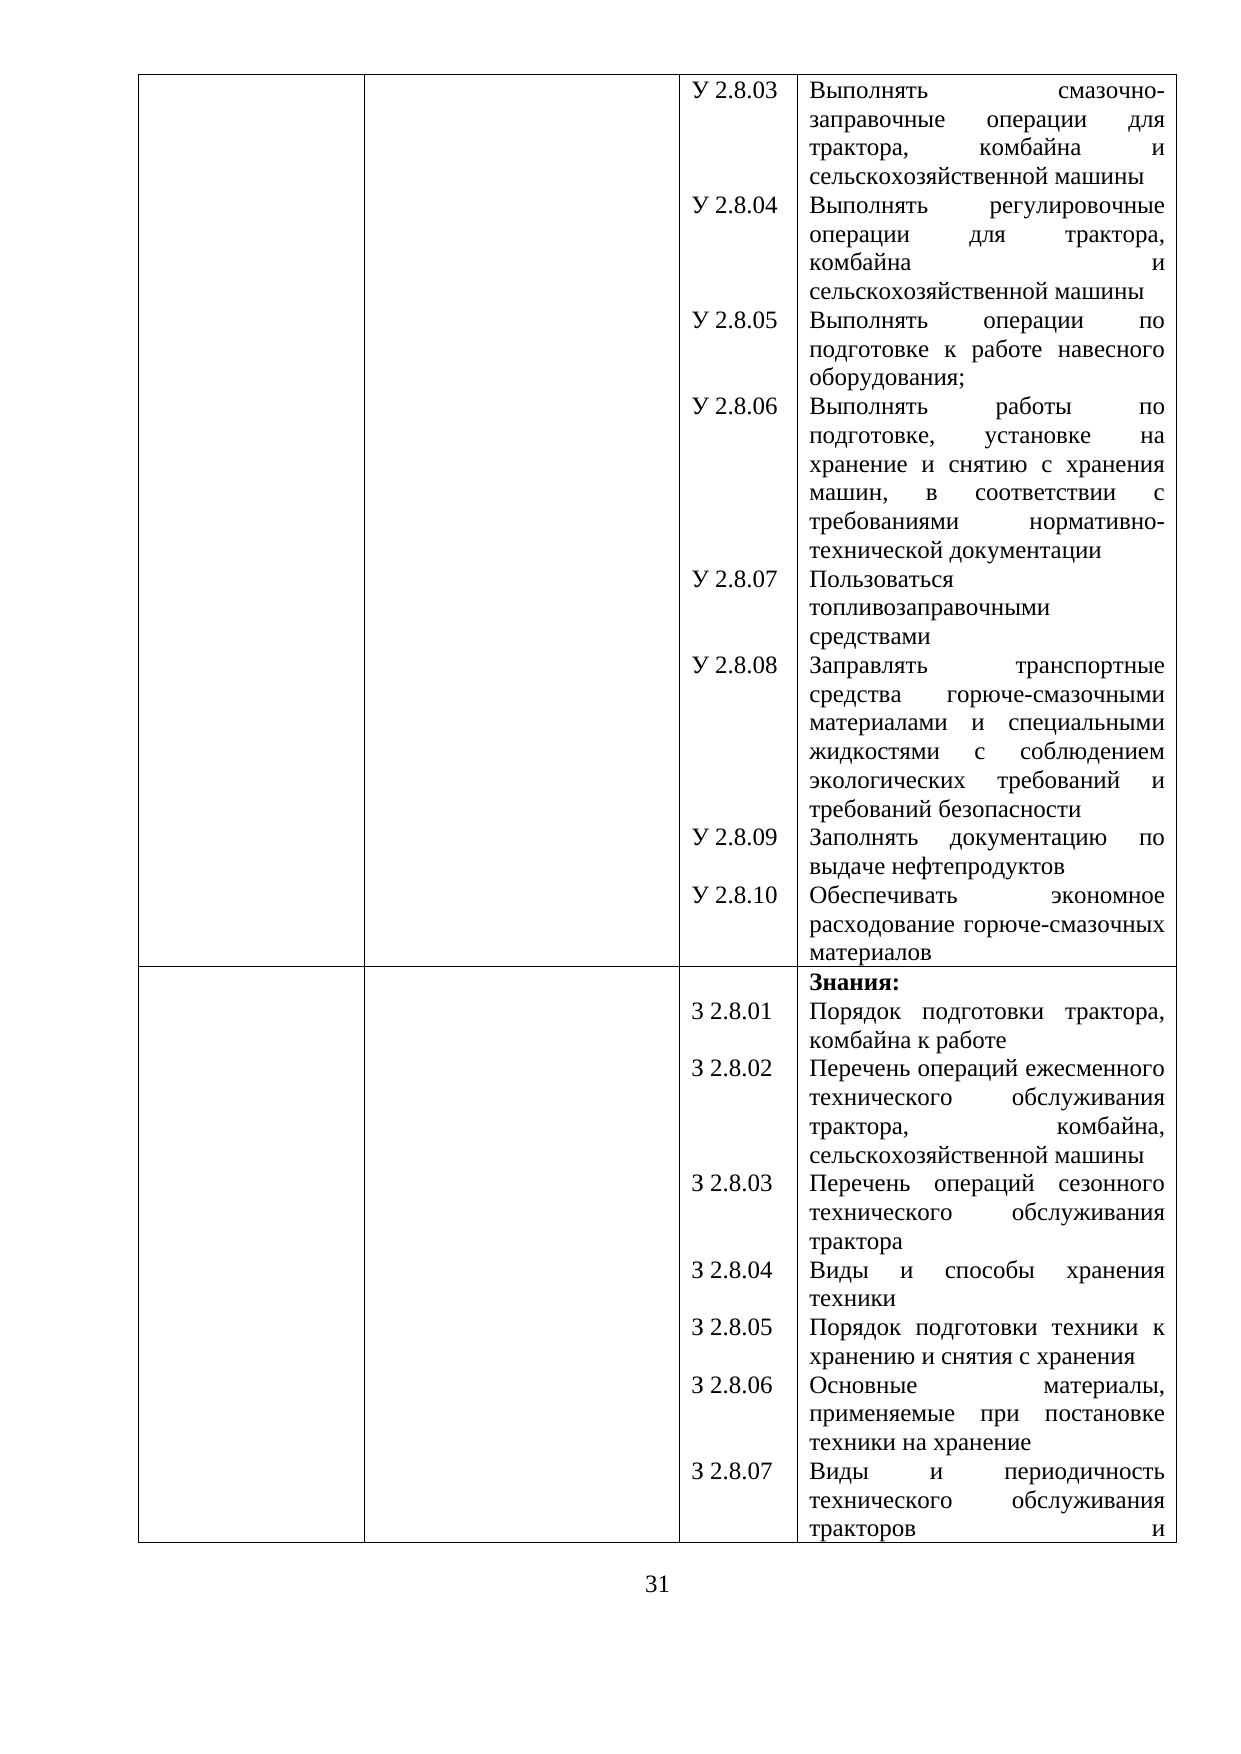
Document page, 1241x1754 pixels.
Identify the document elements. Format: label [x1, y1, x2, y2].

table_cell [798, 75, 1176, 966]
table_cell [365, 967, 679, 1542]
table_cell [139, 75, 364, 966]
table_cell [798, 967, 1176, 1542]
table_cell [680, 967, 797, 1542]
table_cell [139, 967, 364, 1542]
table_cell [680, 75, 797, 966]
table_cell [365, 75, 679, 966]
